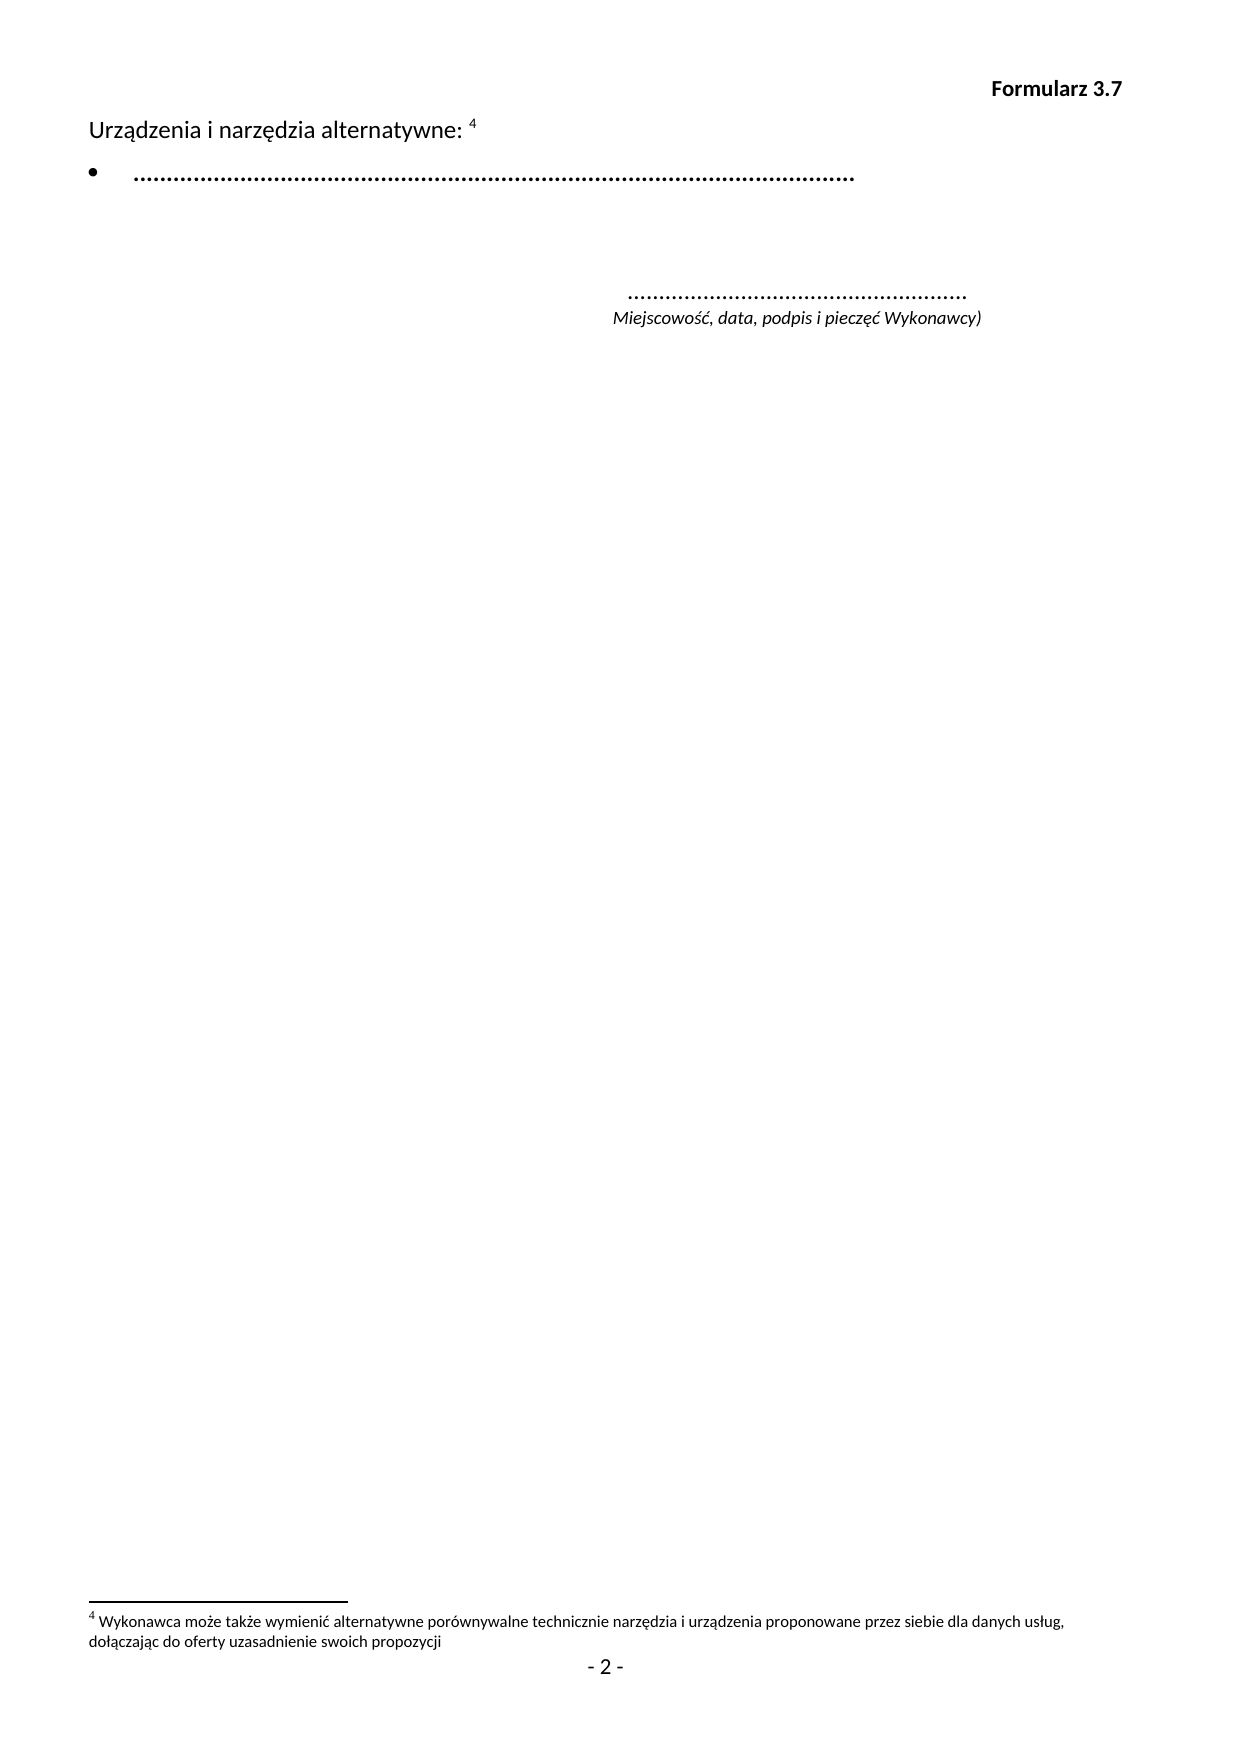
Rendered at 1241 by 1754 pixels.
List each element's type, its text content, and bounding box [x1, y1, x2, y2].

text ...................................................... [89, 275, 1122, 306]
text Urządzenia i narzędzia alternatywne: [89, 114, 1122, 145]
text Miejscowość, data, podpis i pieczęć Wykonawcy) [89, 306, 1122, 329]
list ............................................................................................................ [89, 157, 1122, 188]
